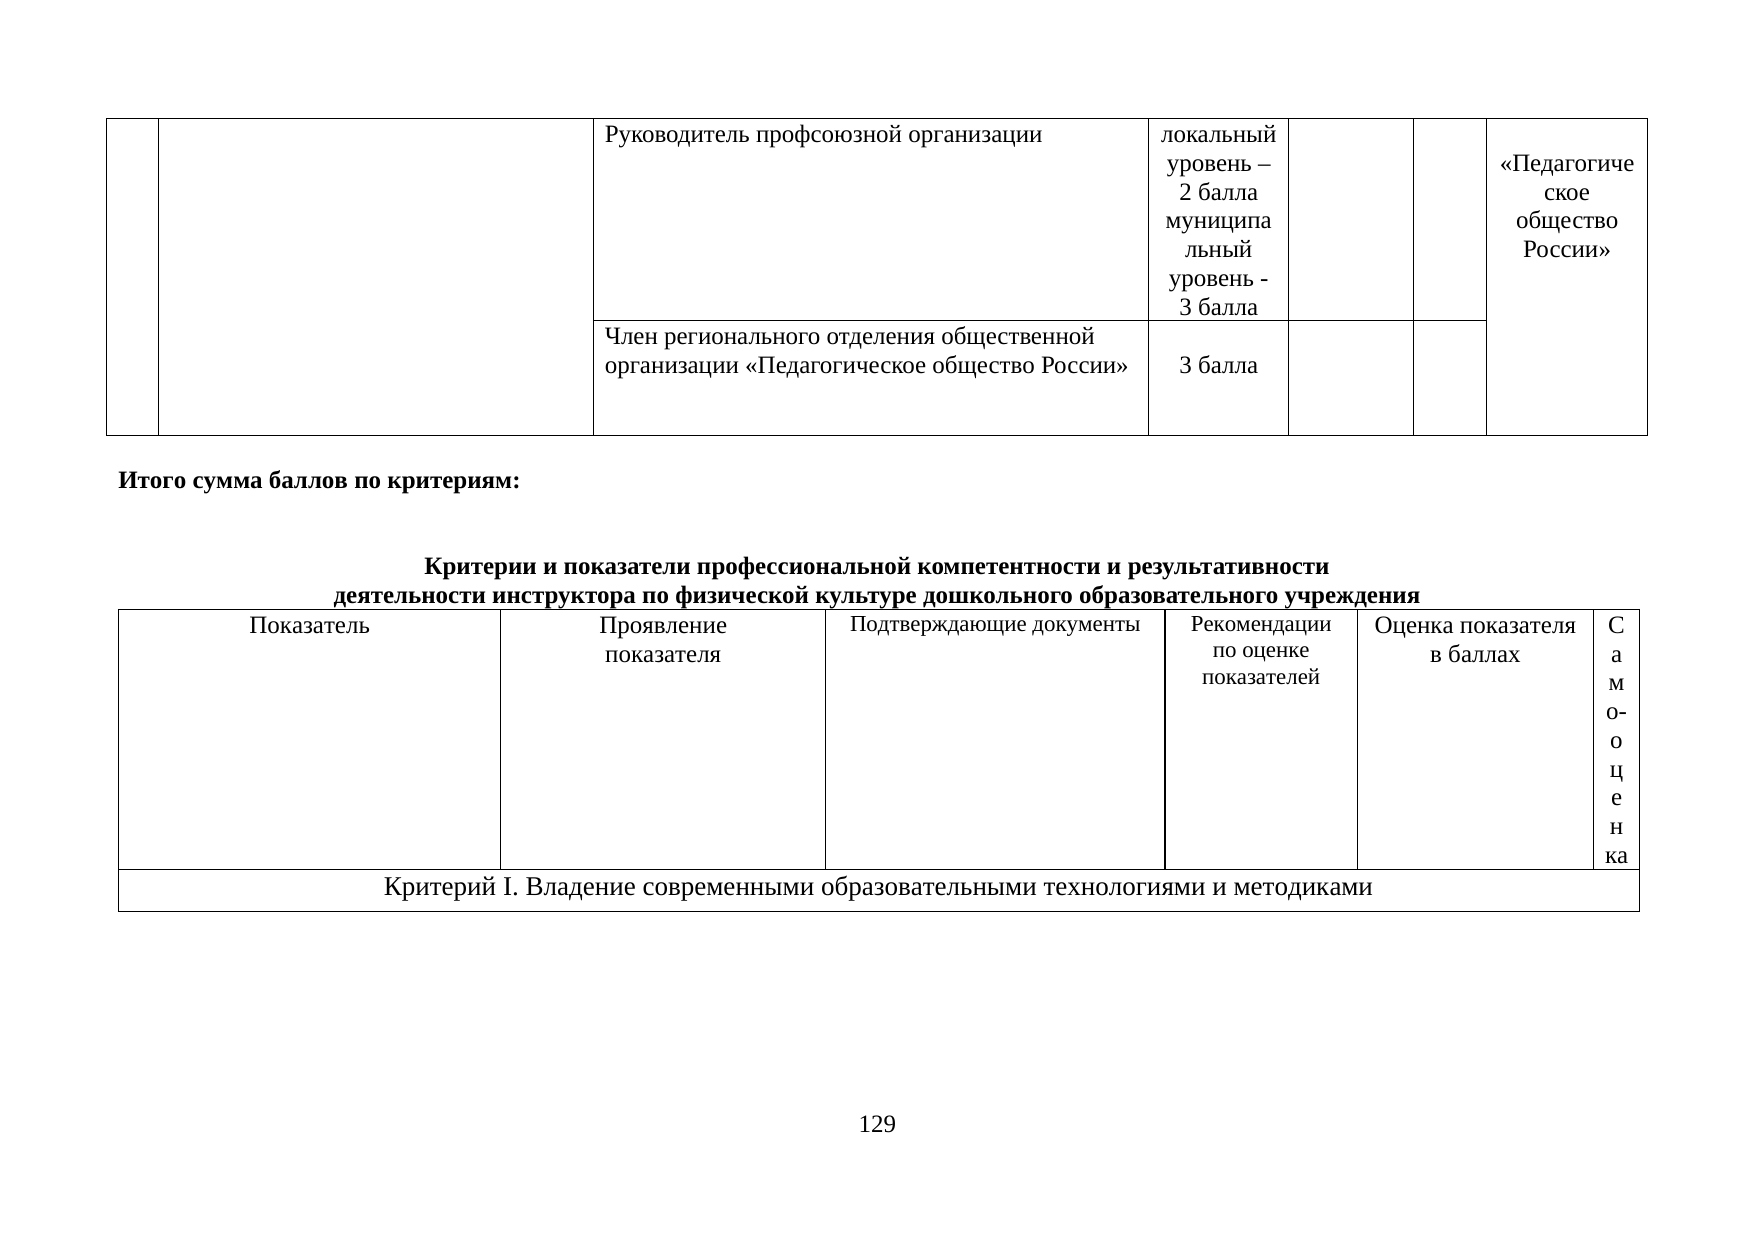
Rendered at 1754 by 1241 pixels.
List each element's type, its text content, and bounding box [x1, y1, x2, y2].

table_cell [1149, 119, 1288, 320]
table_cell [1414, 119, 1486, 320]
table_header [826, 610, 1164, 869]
text Итого сумма баллов по критериям: [118, 465, 1636, 494]
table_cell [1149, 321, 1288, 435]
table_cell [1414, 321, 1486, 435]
text деятельности инструктора по физической культуре дошкольного образовательного учреждения [118, 580, 1636, 609]
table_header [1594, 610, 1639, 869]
text Критерии и показатели профессиональной компетентности и результативности [118, 551, 1636, 580]
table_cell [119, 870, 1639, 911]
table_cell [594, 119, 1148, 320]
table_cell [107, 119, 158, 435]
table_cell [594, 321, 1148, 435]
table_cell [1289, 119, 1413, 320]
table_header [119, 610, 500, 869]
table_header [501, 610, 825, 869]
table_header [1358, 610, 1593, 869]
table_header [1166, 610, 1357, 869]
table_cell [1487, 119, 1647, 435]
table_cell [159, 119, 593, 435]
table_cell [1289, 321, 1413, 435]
